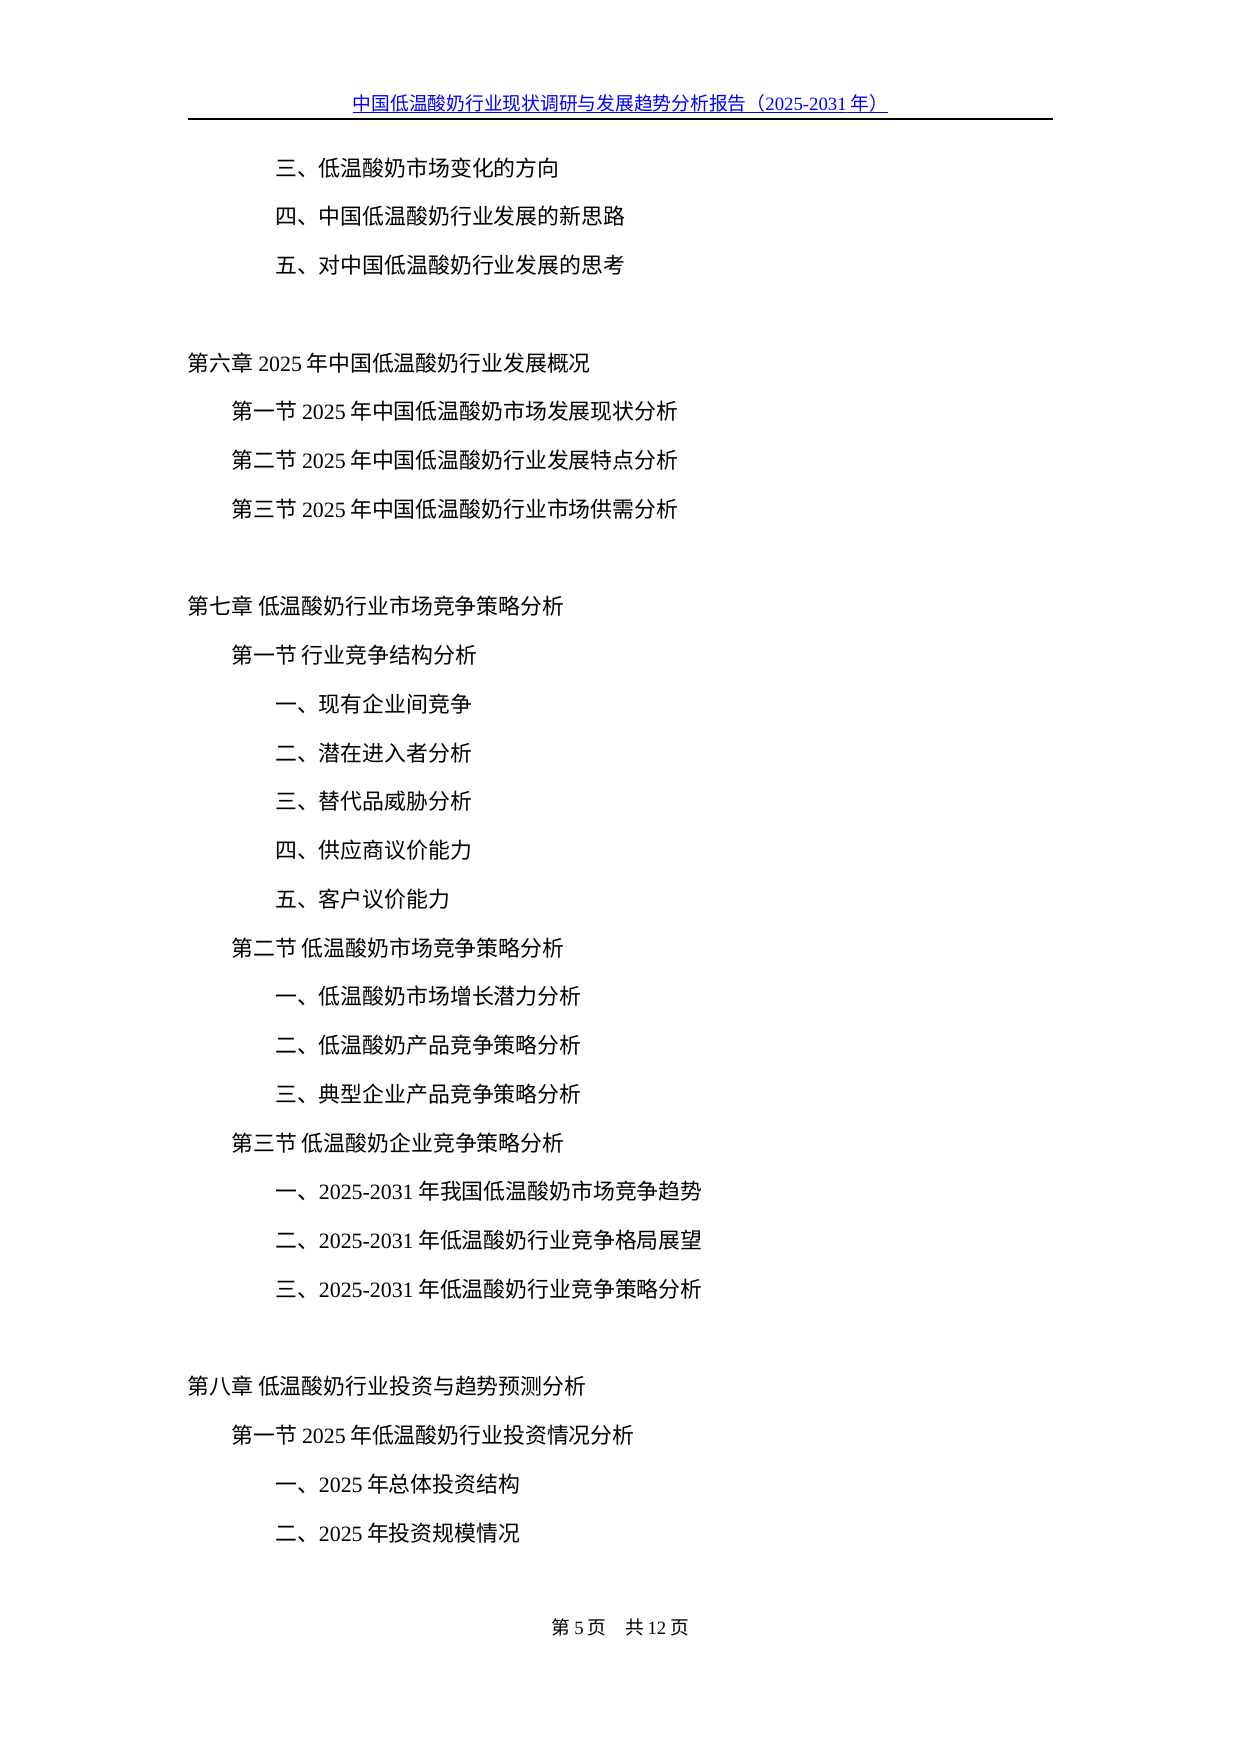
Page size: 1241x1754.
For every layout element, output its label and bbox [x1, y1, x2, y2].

text [187, 150, 1053, 1548]
